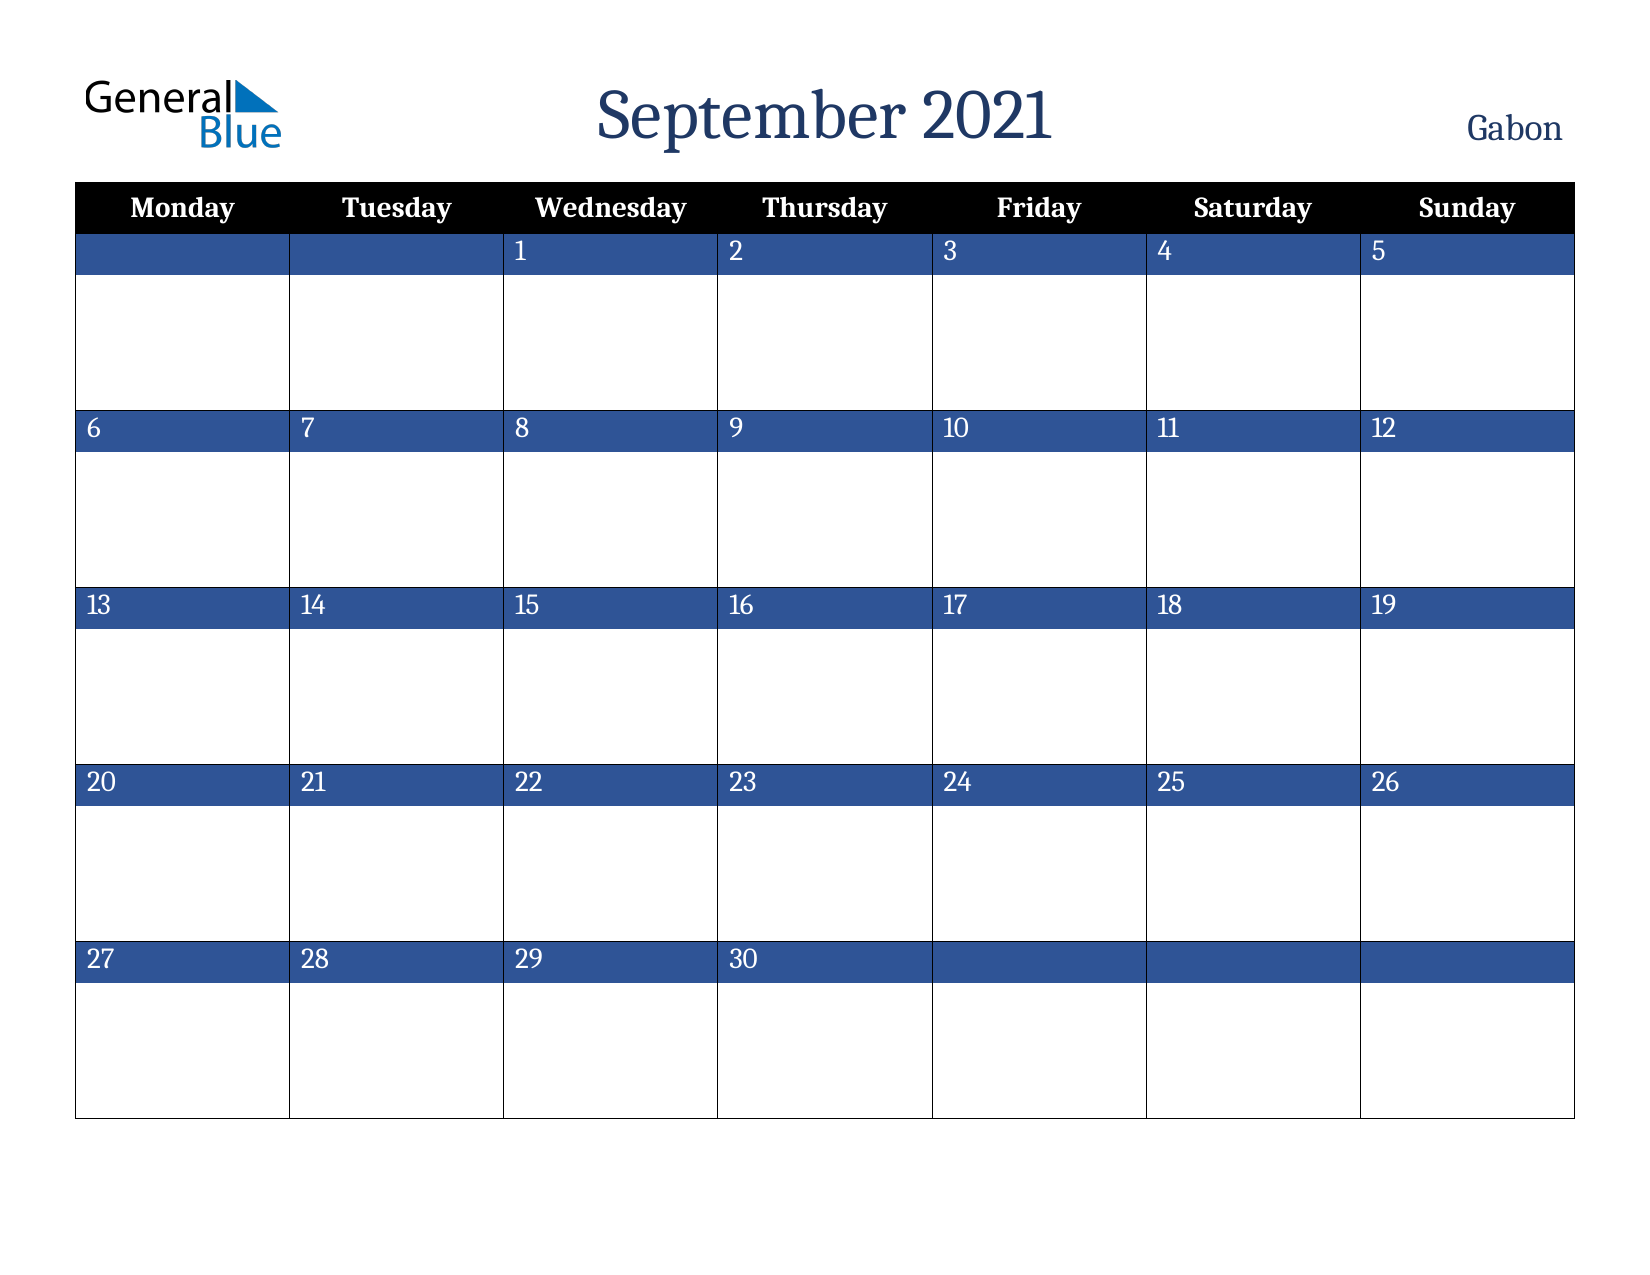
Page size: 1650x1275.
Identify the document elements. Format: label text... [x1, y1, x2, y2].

table_cell 8 [504, 411, 717, 452]
table_cell [933, 983, 1146, 1118]
table_cell 3 [933, 234, 1146, 275]
table_cell 27 [76, 942, 289, 983]
table_cell 15 [504, 588, 717, 629]
table_cell [290, 234, 503, 275]
table_cell 26 [1361, 765, 1574, 806]
table_cell 23 [718, 765, 932, 806]
table_cell [718, 452, 932, 587]
table_cell Wednesday [504, 183, 717, 233]
table_cell 25 [1147, 765, 1360, 806]
table_header [76, 75, 503, 182]
table_cell [1361, 983, 1574, 1118]
table_cell 13 [76, 588, 289, 629]
table_header September 2021 [504, 75, 1146, 182]
table_cell [1147, 452, 1360, 587]
table_cell [76, 452, 289, 587]
table_cell [1147, 806, 1360, 941]
table_cell [718, 275, 932, 410]
table_cell [76, 806, 289, 941]
table_cell [504, 806, 717, 941]
table_cell 21 [290, 765, 503, 806]
table_cell [1361, 629, 1574, 764]
table_cell Friday [933, 183, 1146, 233]
table_cell 17 [933, 588, 1146, 629]
table_cell [933, 629, 1146, 764]
table_cell 7 [290, 411, 503, 452]
table_cell [1147, 983, 1360, 1118]
table_cell 10 [933, 411, 1146, 452]
table_cell [933, 806, 1146, 941]
table_cell Thursday [718, 183, 932, 233]
table_cell 9 [718, 411, 932, 452]
table_cell 18 [1147, 588, 1360, 629]
table_cell [1361, 806, 1574, 941]
table_cell 20 [76, 765, 289, 806]
table_cell [504, 629, 717, 764]
table_cell [290, 629, 503, 764]
table_cell [504, 452, 717, 587]
table_cell [1147, 275, 1360, 410]
table_cell 24 [933, 765, 1146, 806]
table_cell [1147, 629, 1360, 764]
table_cell [290, 983, 503, 1118]
table_cell 29 [504, 942, 717, 983]
table_cell 30 [718, 942, 932, 983]
table_cell [933, 275, 1146, 410]
table_cell 12 [1361, 411, 1574, 452]
table_cell [1361, 942, 1574, 983]
table_cell [933, 942, 1146, 983]
table_cell [504, 983, 717, 1118]
table_cell 11 [1147, 411, 1360, 452]
table_cell [718, 806, 932, 941]
table_cell [718, 983, 932, 1118]
table_cell [290, 452, 503, 587]
table_header Gabon [1146, 75, 1574, 182]
table_cell [290, 275, 503, 410]
table_cell [76, 983, 289, 1118]
table_cell 22 [504, 765, 717, 806]
table_cell [1361, 452, 1574, 587]
picture [86, 80, 281, 148]
table_cell [76, 234, 289, 275]
table_cell 2 [718, 234, 932, 275]
table_cell 14 [290, 588, 503, 629]
table_cell Tuesday [290, 183, 503, 233]
table_cell [1147, 942, 1360, 983]
table_cell 19 [1361, 588, 1574, 629]
table_cell 6 [76, 411, 289, 452]
table_cell Sunday [1361, 183, 1574, 233]
table_cell [76, 629, 289, 764]
table_cell Saturday [1147, 183, 1360, 233]
table_cell [933, 452, 1146, 587]
table_cell 4 [1147, 234, 1360, 275]
table_cell [718, 629, 932, 764]
table_cell [504, 275, 717, 410]
table_cell [290, 806, 503, 941]
table_cell 5 [1361, 234, 1574, 275]
table_cell 1 [504, 234, 717, 275]
table_cell 16 [718, 588, 932, 629]
table_cell [1361, 275, 1574, 410]
table_cell [76, 275, 289, 410]
table_cell Monday [76, 183, 289, 233]
table_cell 28 [290, 942, 503, 983]
